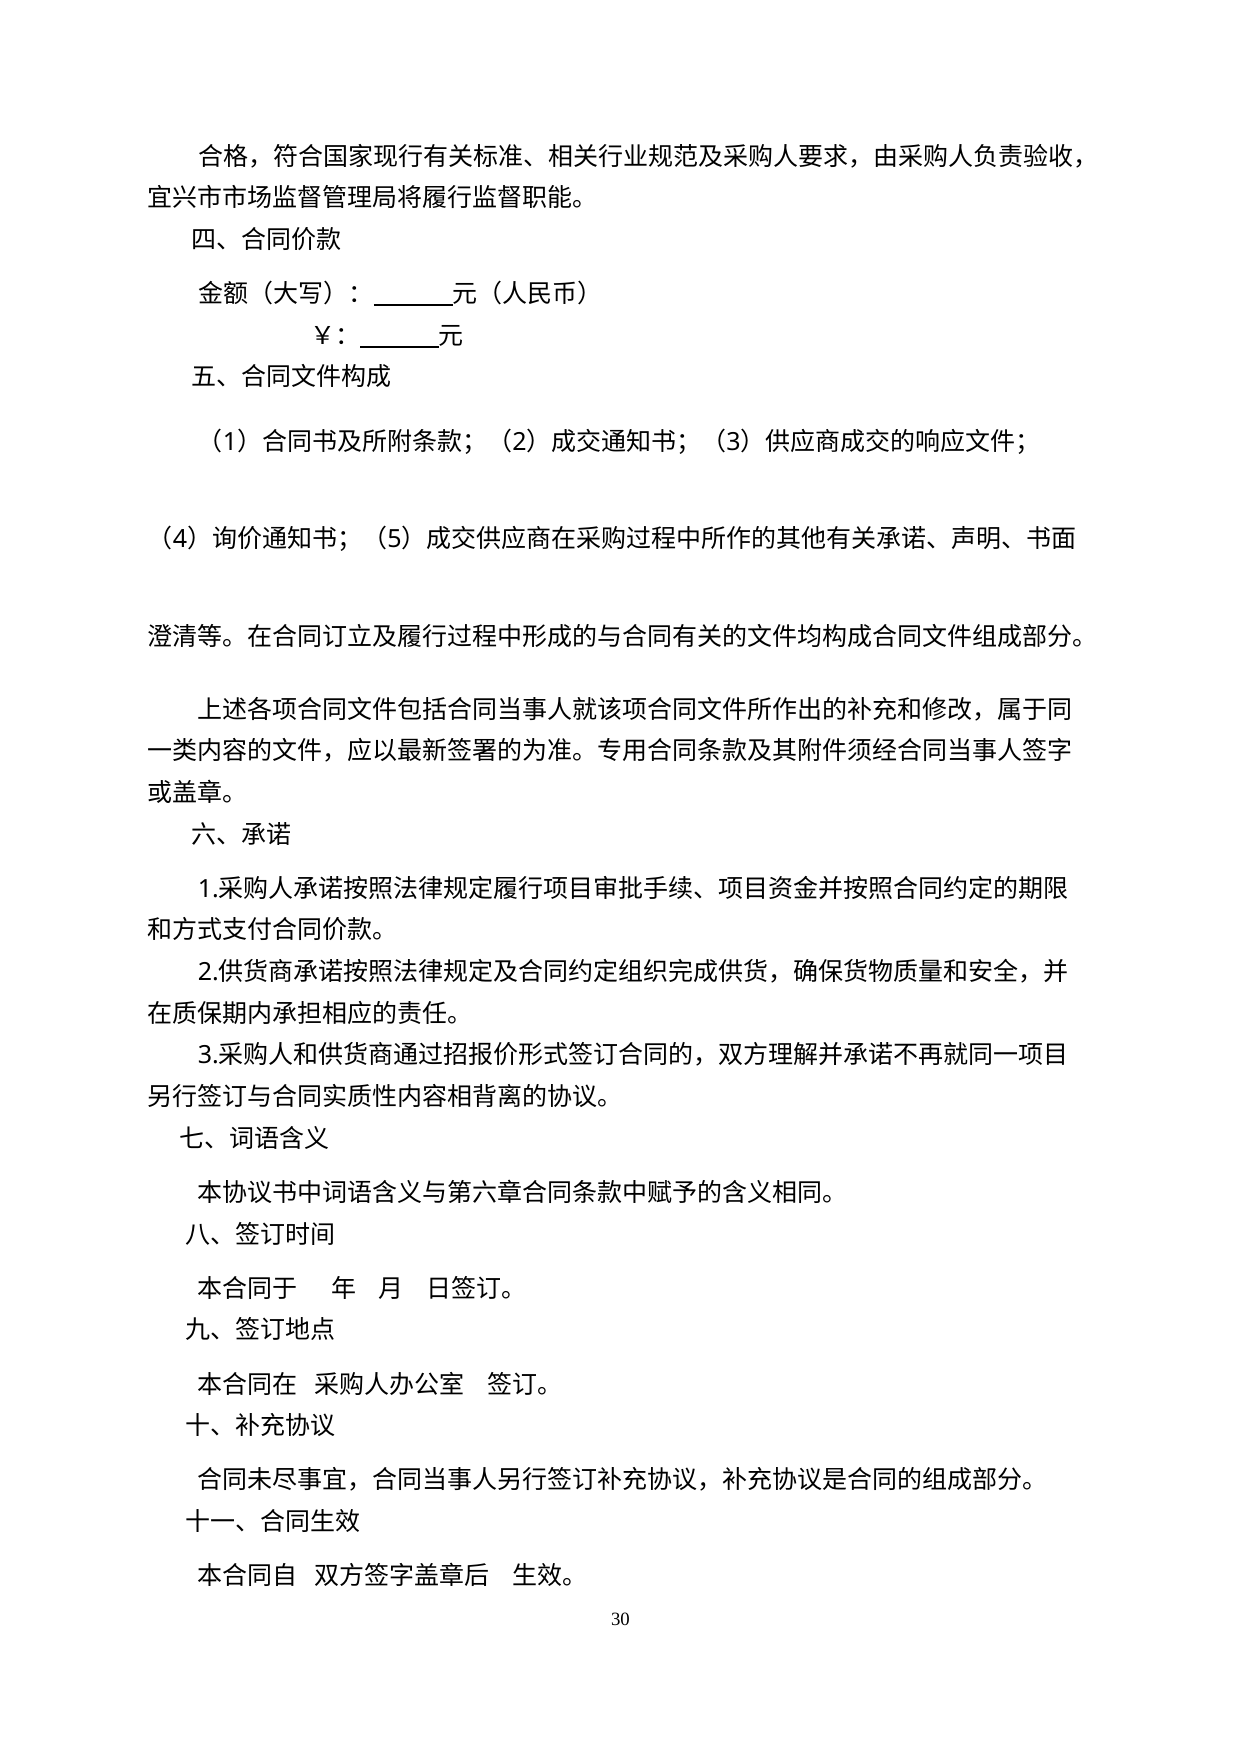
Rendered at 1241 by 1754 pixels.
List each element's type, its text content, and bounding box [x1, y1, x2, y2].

text 上述各项合同文件包括合同当事人就该项合同文件所作出的补充和修改，属于同一类内容的文件，应以最新签署的为准。专用合同条款及其附件须经合同当事人签字或盖章。 [148, 685, 1092, 810]
text 金额（大写）： 元（人民币） [148, 269, 1092, 311]
text 本合同在 采购人办公室 签订。 [148, 1360, 1092, 1401]
text 1.采购人承诺按照法律规定履行项目审批手续、项目资金并按照合同约定的期限和方式支付合同价款。 [148, 864, 1092, 947]
text ￥： 元 [273, 311, 1092, 352]
text 3.采购人和供货商通过招报价形式签订合同的，双方理解并承诺不再就同一项目另行签订与合同实质性内容相背离的协议。 [148, 1031, 1092, 1114]
text 四、合同价款 [191, 215, 1092, 257]
text 六、承诺 [191, 810, 1092, 851]
text 十一、合同生效 [148, 1497, 1092, 1539]
text 八、签订时间 [148, 1210, 1092, 1251]
text 本合同于 年 月 日签订。 [148, 1264, 1092, 1306]
text 合格，符合国家现行有关标准、相关行业规范及采购人要求，由采购人负责验收，宜兴市市场监督管理局将履行监督职能。 [148, 132, 1092, 215]
text 七、词语含义 [148, 1114, 1092, 1156]
text 合同未尽事宜，合同当事人另行签订补充协议，补充协议是合同的组成部分。 [148, 1456, 1092, 1497]
text 本合同自 双方签字盖章后 生效。 [148, 1551, 1092, 1593]
text 五、合同文件构成 [191, 352, 1092, 394]
text （1）合同书及所附条款；（2）成交通知书；（3）供应商成交的响应文件；（4）询价通知书；（5）成交供应商在采购过程中所作的其他有关承诺、声明、书面澄清等。在合同订立及履行过程中形成的与合同有关的文件均构成合同文件组成部分。 [148, 407, 1092, 667]
text 2.供货商承诺按照法律规定及合同约定组织完成供货，确保货物质量和安全，并在质保期内承担相应的责任。 [148, 947, 1092, 1031]
text 本协议书中词语含义与第六章合同条款中赋予的含义相同。 [148, 1168, 1092, 1210]
text 十、补充协议 [148, 1401, 1092, 1443]
text 九、签订地点 [148, 1306, 1092, 1347]
